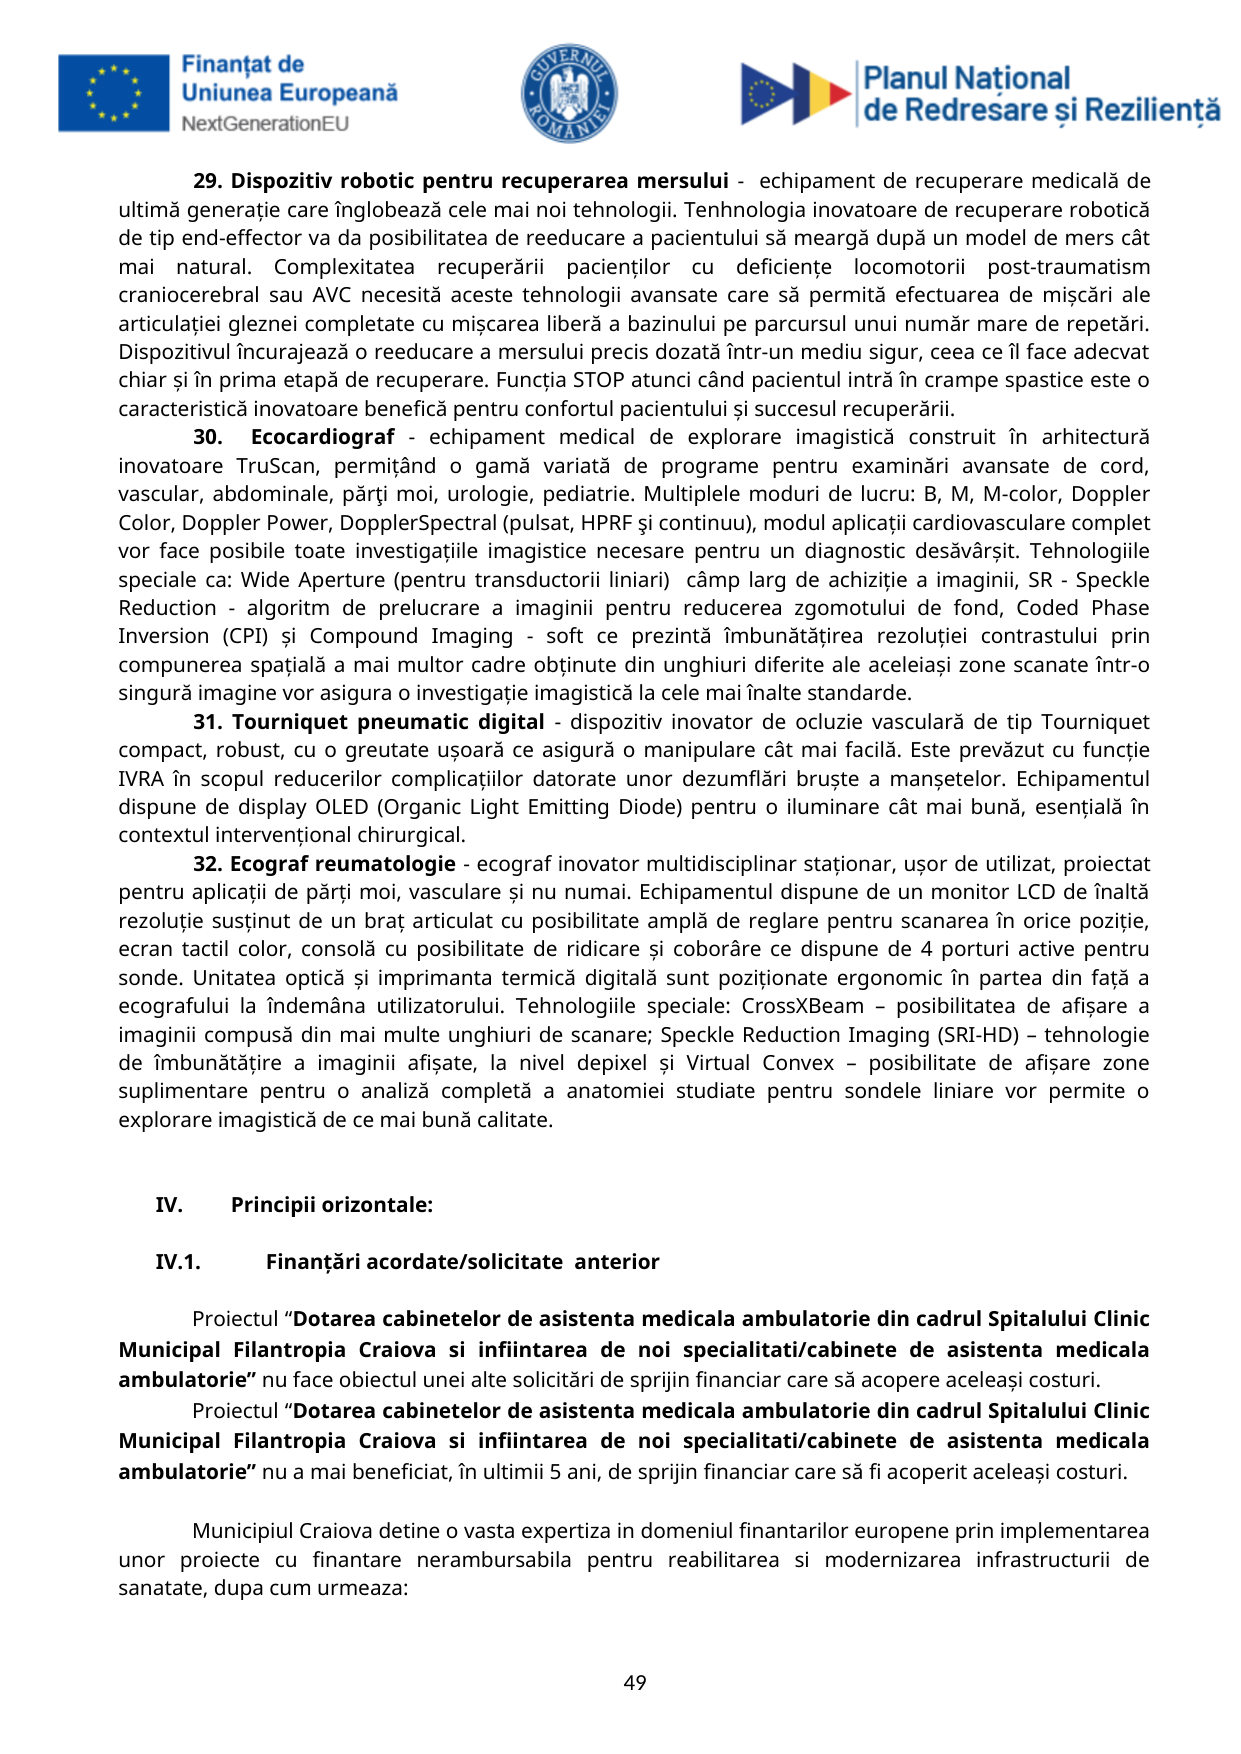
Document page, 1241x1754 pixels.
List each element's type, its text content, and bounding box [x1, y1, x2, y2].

text Municipiul Craiova detine o vasta expertiza in domeniul finantarilor europene prin implementarea unor proiecte cu finantare nerambursabila pentru reabilitarea si modernizarea infrastructurii de sanatate, dupa cum urmeaza: [118, 1516, 1152, 1602]
text 30. Ecocardiograf - echipament medical de explorare imagistică construit în arhitectură inovatoare TruScan, permițând o gamă variată de programe pentru examinări avansate de cord, vascular, abdominale, părţi moi, urologie, pediatrie. Multiplele moduri de lucru: B, M, M-color, Doppler Color, Doppler Power, DopplerSpectral (pulsat, HPRF şi continuu), modul aplicații cardiovasculare complet vor face posibile toate investigațiile imagistice necesare pentru un diagnostic desăvârșit. Tehnologiile speciale ca: Wide Aperture (pentru transductorii liniari) câmp larg de achiziție a imaginii, SR - Speckle Reduction - algoritm de prelucrare a imaginii pentru reducerea zgomotului de fond, Coded Phase Inversion (CPI) și Compound Imaging - soft ce prezintă îmbunătățirea rezoluției contrastului prin compunerea spațială a mai multor cadre obținute din unghiuri diferite ale aceleiași zone scanate într-o singură imagine vor asigura o investigație imagistică la cele mai înalte standarde. [118, 422, 1152, 707]
text 31. Tourniquet pneumatic digital - dispozitiv inovator de ocluzie vasculară de tip Tourniquet compact, robust, cu o greutate ușoară ce asigură o manipulare cât mai facilă. Este prevăzut cu funcție IVRA în scopul reducerilor complicațiilor datorate unor dezumflări bruște a manșetelor. Echipamentul dispune de display OLED (Organic Light Emitting Diode) pentru o iluminare cât mai bună, esențială în contextul intervențional chirurgical. [118, 707, 1152, 849]
text Proiectul “Dotarea cabinetelor de asistenta medicala ambulatorie din cadrul Spitalului Clinic Municipal Filantropia Craiova si infiintarea de noi specialitati/cabinete de asistenta medicala ambulatorie” nu a mai beneficiat, în ultimii 5 ani, de sprijin financiar care să fi acoperit aceleași costuri. [118, 1396, 1152, 1486]
picture [0, 22, 1228, 167]
list Finanțări acordate/solicitate anterior [156, 1247, 1152, 1276]
list Principii orizontale: [156, 1190, 1152, 1219]
text 32. Ecograf reumatologie - ecograf inovator multidisciplinar staționar, ușor de utilizat, proiectat pentru aplicații de părți moi, vasculare și nu numai. Echipamentul dispune de un monitor LCD de înaltă rezoluție susținut de un braț articulat cu posibilitate amplă de reglare pentru scanarea în orice poziție, ecran tactil color, consolă cu posibilitate de ridicare și coborâre ce dispune de 4 porturi active pentru sonde. Unitatea optică și imprimanta termică digitală sunt poziționate ergonomic în partea din față a ecografului la îndemâna utilizatorului. Tehnologiile speciale: CrossXBeam – posibilitatea de afișare a imaginii compusă din mai multe unghiuri de scanare; Speckle Reduction Imaging (SRI-HD) – tehnologie de îmbunătățire a imaginii afișate, la nivel depixel și Virtual Convex – posibilitate de afișare zone suplimentare pentru o analiză completă a anatomiei studiate pentru sondele liniare vor permite o explorare imagistică de ce mai bună calitate. [118, 849, 1152, 1133]
text Proiectul “Dotarea cabinetelor de asistenta medicala ambulatorie din cadrul Spitalului Clinic Municipal Filantropia Craiova si infiintarea de noi specialitati/cabinete de asistenta medicala ambulatorie” nu face obiectul unei alte solicitări de sprijin financiar care să acopere aceleași costuri. [118, 1304, 1152, 1394]
text 29. Dispozitiv robotic pentru recuperarea mersului - echipament de recuperare medicală de ultimă generație care înglobează cele mai noi tehnologii. Tenhnologia inovatoare de recuperare robotică de tip end-effector va da posibilitatea de reeducare a pacientului să meargă după un model de mers cât mai natural. Complexitatea recuperării pacienților cu deficiențe locomotorii post-traumatism craniocerebral sau AVC necesită aceste tehnologii avansate care să permită efectuarea de mișcări ale articulației gleznei completate cu mișcarea liberă a bazinului pe parcursul unui număr mare de repetări. Dispozitivul încurajează o reeducare a mersului precis dozată într-un mediu sigur, ceea ce îl face adecvat chiar și în prima etapă de recuperare. Funcția STOP atunci când pacientul intră în crampe spastice este o caracteristică inovatoare benefică pentru confortul pacientului și succesul recuperării. [118, 162, 1152, 422]
